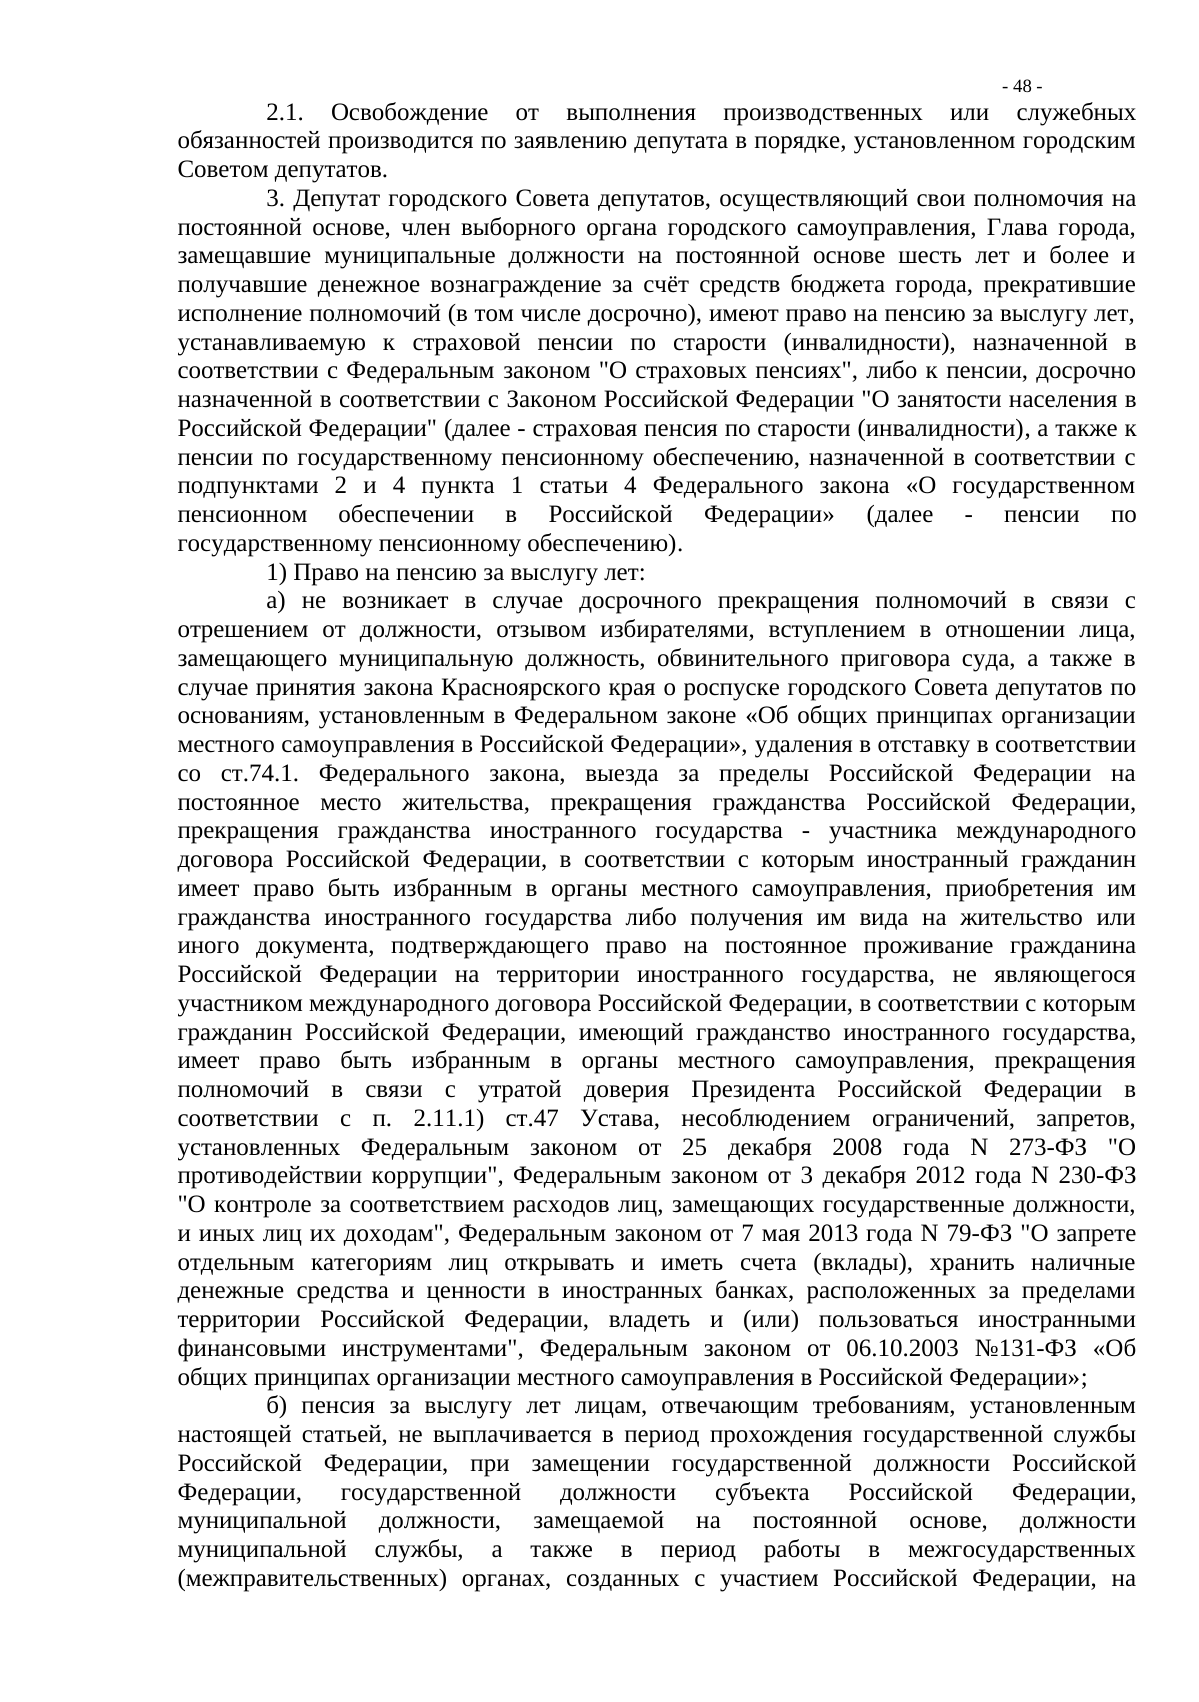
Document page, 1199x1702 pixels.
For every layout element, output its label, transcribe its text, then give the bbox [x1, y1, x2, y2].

text 2.1. Освобождение от выполнения производственных или служебных обязанностей производится по заявлению депутата в порядке, установленном городским Советом депутатов. [177, 97, 1137, 183]
text 1) Право на пенсию за выслугу лет: [177, 557, 1137, 585]
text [177, 1390, 1137, 1592]
text а) не возникает в случае досрочного прекращения полномочий в связи с отрешением от должности, отзывом избирателями, вступлением в отношении лица, замещающего муниципальную должность, обвинительного приговора суда, а также в случае принятия закона Красноярского края о роспуске городского Совета депутатов по основаниям, установленным в Федеральном законе «Об общих принципах организации местного самоуправления в Российской Федерации», удаления в отставку в соответствии со ст.74.1. Федерального закона, выезда за пределы Российской Федерации на постоянное место жительства, прекращения гражданства Российской Федерации, прекращения гражданства иностранного государства - участника международного договора Российской Федерации, в соответствии с которым иностранный гражданин имеет право быть избранным в органы местного самоуправления, приобретения им гражданства иностранного государства либо получения им вида на жительство или иного документа, подтверждающего право на постоянное проживание гражданина Российской Федерации на территории иностранного государства, не являющегося участником международного договора Российской Федерации, в соответствии с которым гражданин Российской Федерации, имеющий гражданство иностранного государства, имеет право быть избранным в органы местного самоуправления, прекращения полномочий в связи с утратой доверия Президента Российской Федерации в соответствии с п. 2.11.1) ст.47 Устава, несоблюдением ограничений, запретов, установленных Федеральным законом от 25 декабря 2008 года N 273-ФЗ "О противодействии коррупции", Федеральным законом от 3 декабря 2012 года N 230-ФЗ "О контроле за соответствием расходов лиц, замещающих государственные должности, и иных лиц их доходам", Федеральным законом от 7 мая 2013 года N 79-ФЗ "О запрете отдельным категориям лиц открывать и иметь счета (вклады), хранить наличные денежные средства и ценности в иностранных банках, расположенных за пределами территории Российской Федерации, владеть и (или) пользоваться иностранными финансовыми инструментами", Федеральным законом от 06.10.2003 №131-ФЗ «Об общих принципах организации местного самоуправления в Российской Федерации»; [177, 585, 1137, 1390]
text 3. Депутат городского Совета депутатов, осуществляющий свои полномочия на постоянной основе, член выборного органа городского самоуправления, Глава города, замещавшие муниципальные должности на постоянной основе шесть лет и более и получавшие денежное вознаграждение за счёт средств бюджета города, прекратившие исполнение полномочий (в том числе досрочно), имеют право на пенсию за выслугу лет, устанавливаемую к страховой пенсии по старости (инвалидности), назначенной в соответствии с Федеральным законом "О страховых пенсиях", либо к пенсии, досрочно назначенной в соответствии с Законом Российской Федерации "О занятости населения в Российской Федерации" (далее - страховая пенсия по старости (инвалидности), а также к пенсии по государственному пенсионному обеспечению, назначенной в соответствии с подпунктами 2 и 4 пункта 1 статьи 4 Федерального закона «О государственном пенсионном обеспечении в Российской Федерации» (далее - пенсии по государственному пенсионному обеспечению). [177, 183, 1137, 557]
